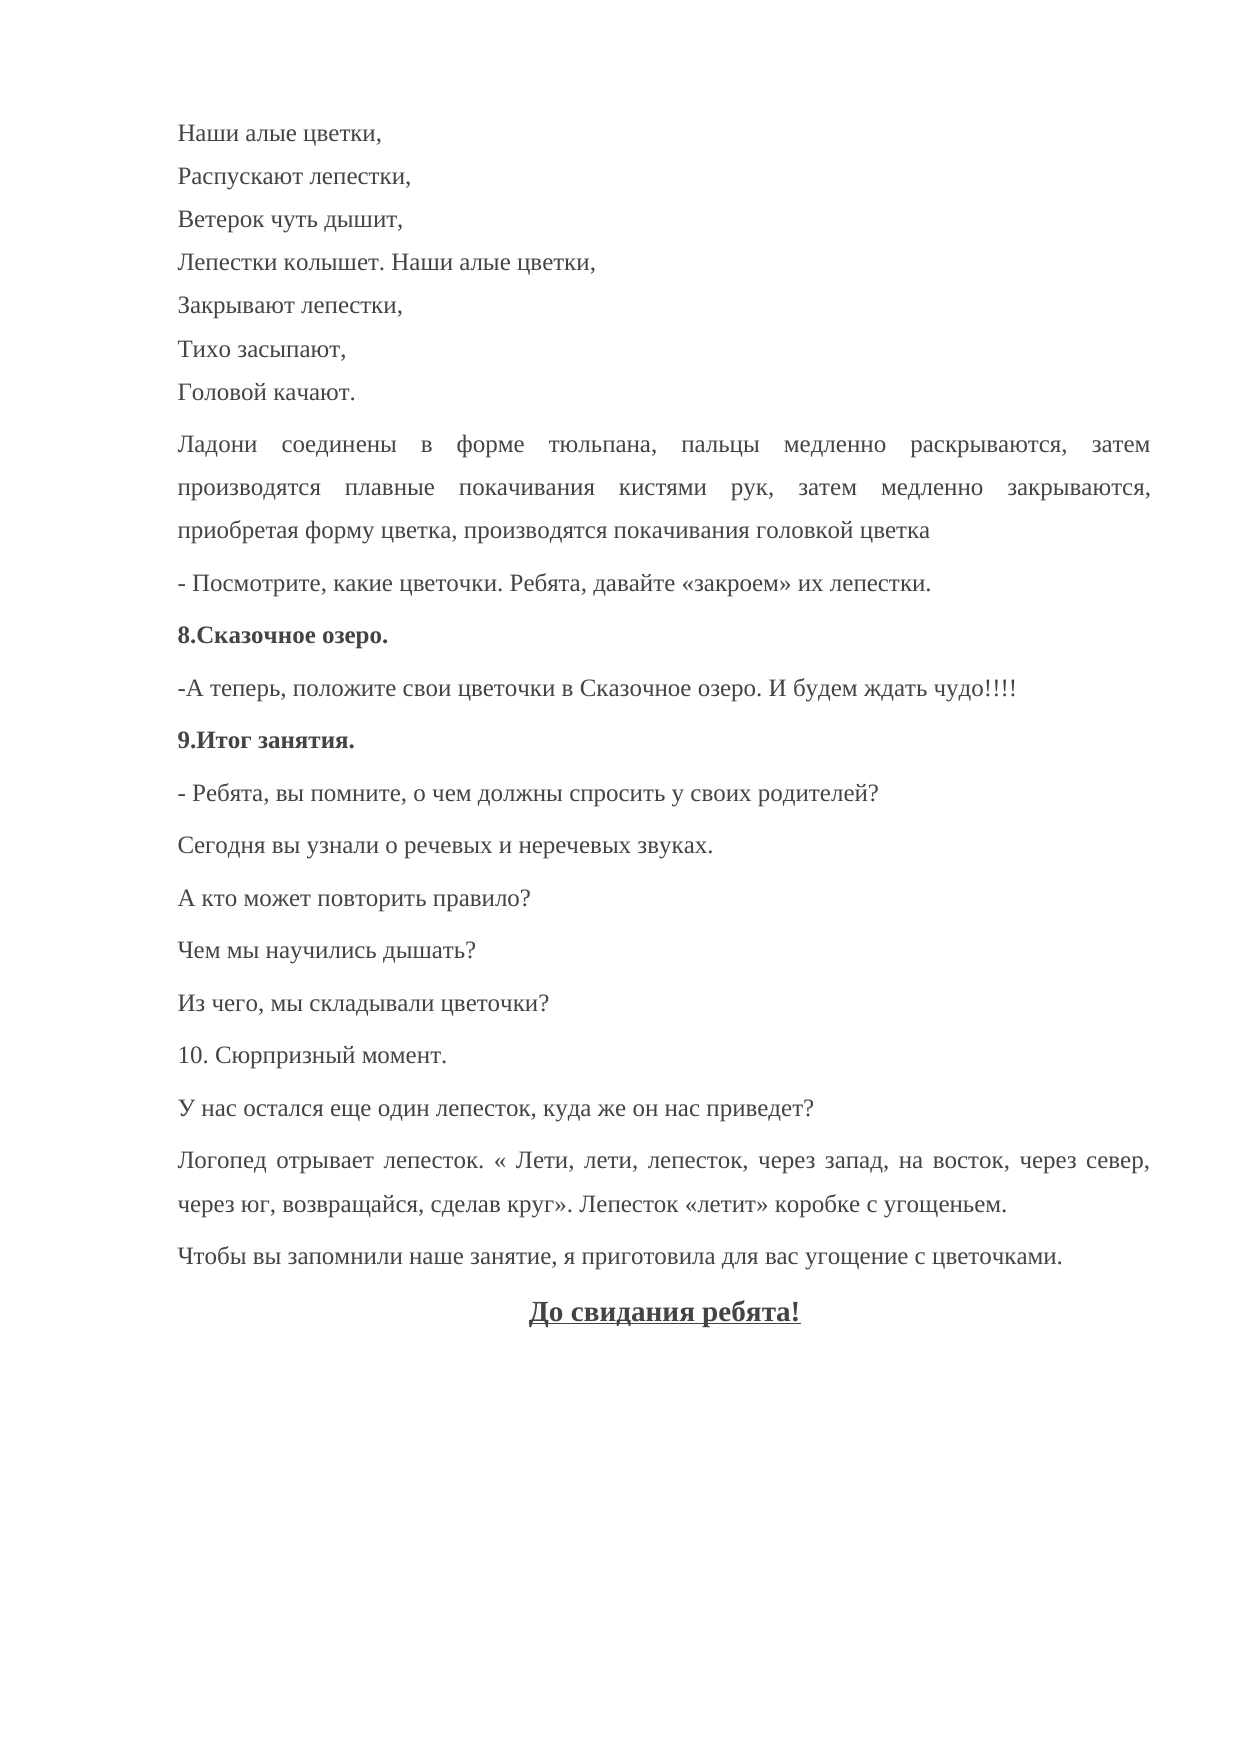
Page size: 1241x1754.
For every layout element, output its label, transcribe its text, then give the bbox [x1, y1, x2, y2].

text Наши алые цветки, Распускают лепестки, Ветерок чуть дышит, Лепестки колышет. Наши алые цветки, Закрывают лепестки, Тихо засыпают, Головой качают. [177, 118, 1152, 406]
text 8.Сказочное озеро. [177, 621, 1152, 649]
text Сегодня вы узнали о речевых и неречевых звуках. [177, 831, 1152, 859]
text А кто может повторить правило? [177, 883, 1152, 912]
text 10. Сюрпризный момент. [177, 1041, 1152, 1069]
text Чем мы научились дышать? [177, 936, 1152, 964]
text До свидания ребята! [177, 1294, 1152, 1327]
text Ладони соединены в форме тюльпана, пальцы медленно раскрываются, затем производятся плавные покачивания кистями рук, затем медленно закрываются, приобретая форму цветка, производятся покачивания головкой цветка [177, 429, 1152, 544]
text Логопед отрывает лепесток. « Лети, лети, лепесток, через запад, на восток, через север, через юг, возвращайся, сделав круг». Лепесток «летит» коробке с угощеньем. [177, 1146, 1152, 1217]
text - Посмотрите, какие цветочки. Ребята, давайте «закроем» их лепестки. [177, 568, 1152, 597]
text 9.Итог занятия. [177, 726, 1152, 754]
text - Ребята, вы помните, о чем должны спросить у своих родителей? [177, 778, 1152, 807]
text Из чего, мы складывали цветочки? [177, 988, 1152, 1017]
text Чтобы вы запомнили наше занятие, я приготовила для вас угощение с цветочками. [177, 1241, 1152, 1270]
text -А теперь, положите свои цветочки в Сказочное озеро. И будем ждать чудо!!!! [177, 673, 1152, 702]
text У нас остался еще один лепесток, куда же он нас приведет? [177, 1093, 1152, 1122]
